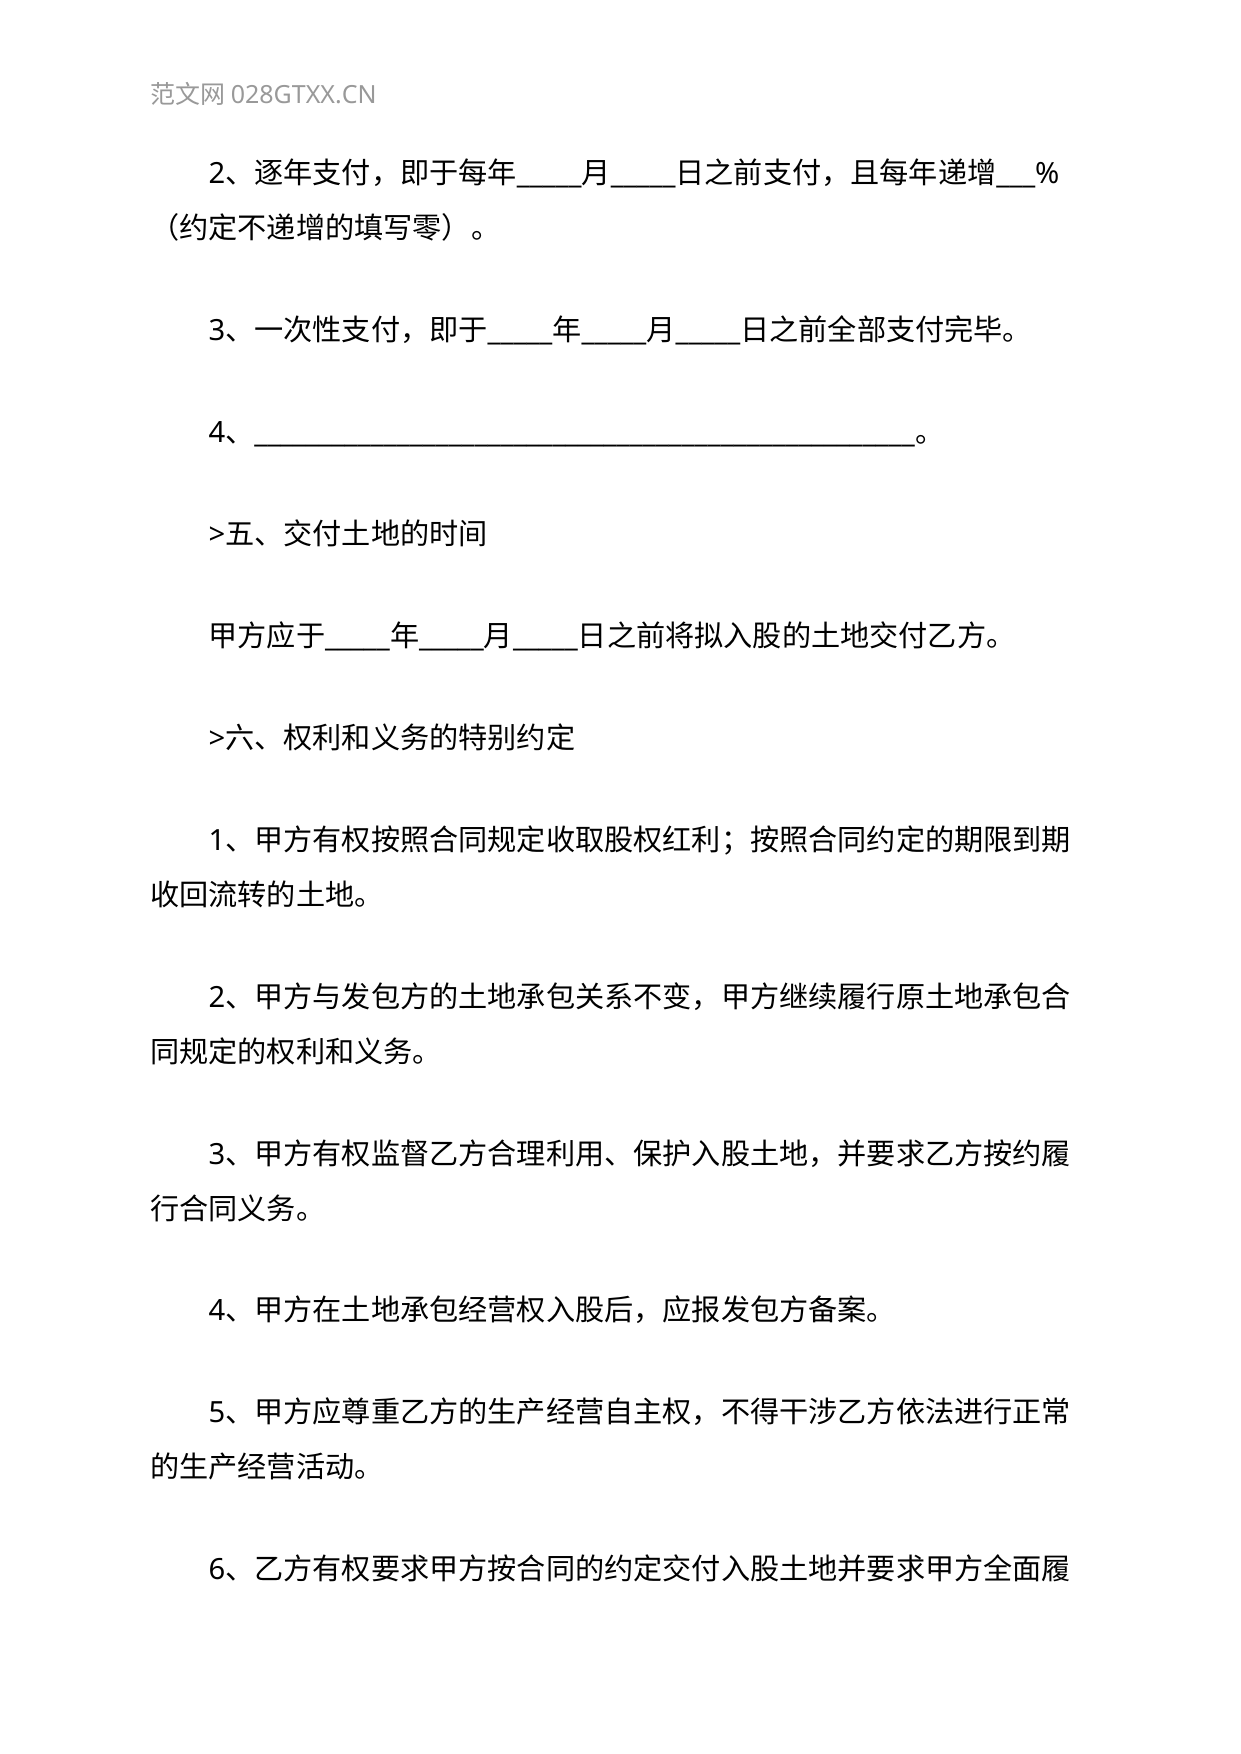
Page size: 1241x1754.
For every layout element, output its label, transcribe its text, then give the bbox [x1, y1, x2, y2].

text >五、交付土地的时间 [150, 511, 1090, 553]
text >六、权利和义务的特别约定 [150, 715, 1090, 757]
text 甲方应于_____年_____月_____日之前将拟入股的土地交付乙方。 [150, 613, 1090, 655]
text 4、___________________________________________________。 [150, 409, 1090, 451]
text 2、甲方与发包方的土地承包关系不变，甲方继续履行原土地承包合同规定的权利和义务。 [150, 973, 1090, 1071]
text 1、甲方有权按照合同规定收取股权红利；按照合同约定的期限到期收回流转的土地。 [150, 817, 1090, 914]
text 5、甲方应尊重乙方的生产经营自主权，不得干涉乙方依法进行正常的生产经营活动。 [150, 1389, 1090, 1486]
text 3、甲方有权监督乙方合理利用、保护入股土地，并要求乙方按约履行合同义务。 [150, 1130, 1090, 1227]
text 2、逐年支付，即于每年_____月_____日之前支付，且每年递增___%（约定不递增的填写零）。 [150, 150, 1090, 247]
text 4、甲方在土地承包经营权入股后，应报发包方备案。 [150, 1287, 1090, 1329]
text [150, 1546, 1090, 1588]
text 3、一次性支付，即于_____年_____月_____日之前全部支付完毕。 [150, 307, 1090, 349]
